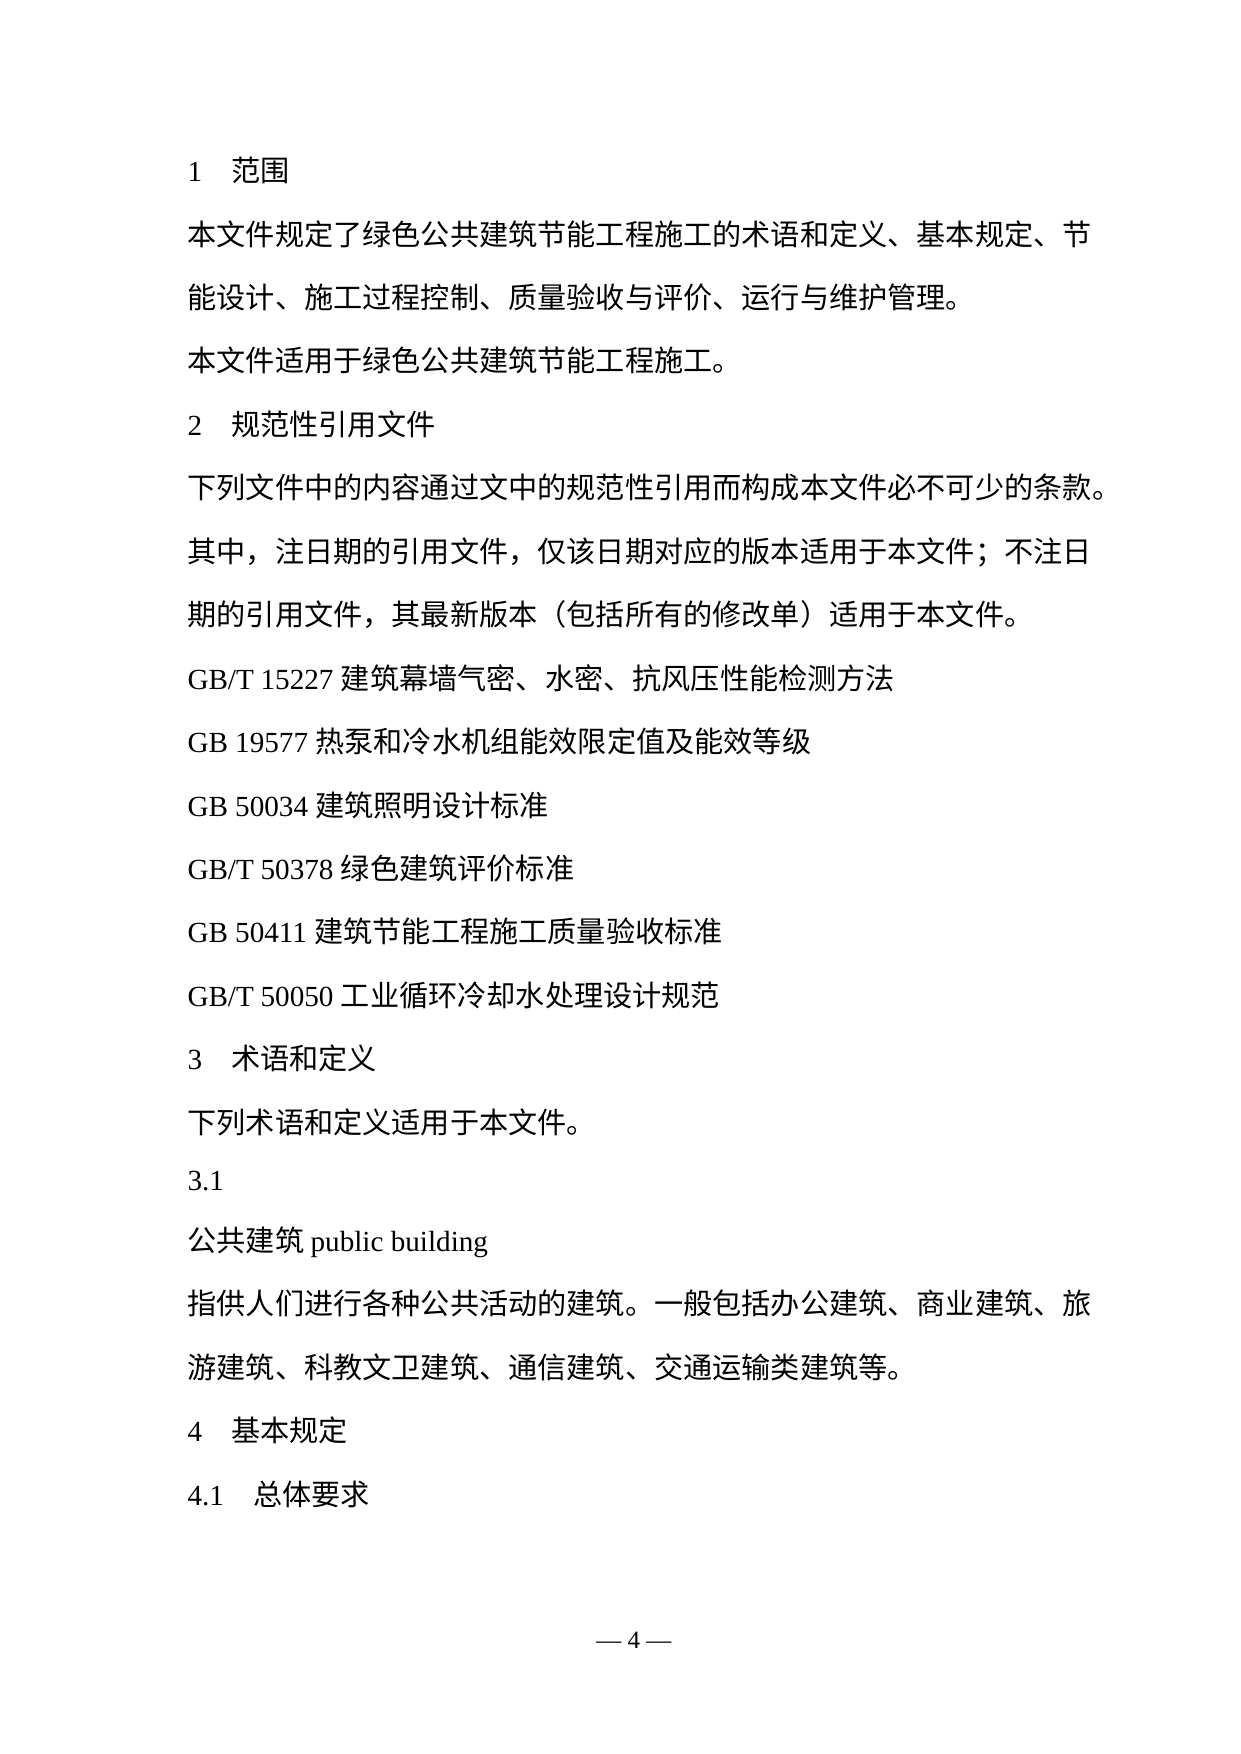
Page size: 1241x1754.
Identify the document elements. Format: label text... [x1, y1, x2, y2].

text GB/T 50378 绿色建筑评价标准 [187, 846, 1092, 888]
text 3 术语和定义 [187, 1036, 1092, 1078]
text 指供人们进行各种公共活动的建筑。一般包括办公建筑、商业建筑、旅游建筑、科教文卫建筑、通信建筑、交通运输类建筑等。 [187, 1281, 1092, 1387]
text 4 基本规定 [187, 1408, 1092, 1450]
text GB/T 50050 工业循环冷却水处理设计规范 [187, 972, 1092, 1015]
text 1 范围 [187, 148, 1092, 190]
text 4.1 总体要求 [187, 1471, 1092, 1513]
text 下列文件中的内容通过文中的规范性引用而构成本文件必不可少的条款。其中，注日期的引用文件，仅该日期对应的版本适用于本文件；不注日期的引用文件，其最新版本（包括所有的修改单）适用于本文件。 [187, 465, 1092, 634]
text 公共建筑 public building [187, 1217, 1092, 1260]
text GB 19577 热泵和冷水机组能效限定值及能效等级 [187, 719, 1092, 761]
text 本文件适用于绿色公共建筑节能工程施工。 [187, 338, 1092, 380]
text GB 50034 建筑照明设计标准 [187, 782, 1092, 824]
text 3.1 [187, 1163, 1092, 1196]
text 2 规范性引用文件 [187, 401, 1092, 444]
text 下列术语和定义适用于本文件。 [187, 1099, 1092, 1142]
text GB/T 15227 建筑幕墙气密、水密、抗风压性能检测方法 [187, 655, 1092, 697]
text 本文件规定了绿色公共建筑节能工程施工的术语和定义、基本规定、节能设计、施工过程控制、质量验收与评价、运行与维护管理。 [187, 211, 1092, 317]
text GB 50411 建筑节能工程施工质量验收标准 [187, 909, 1092, 951]
